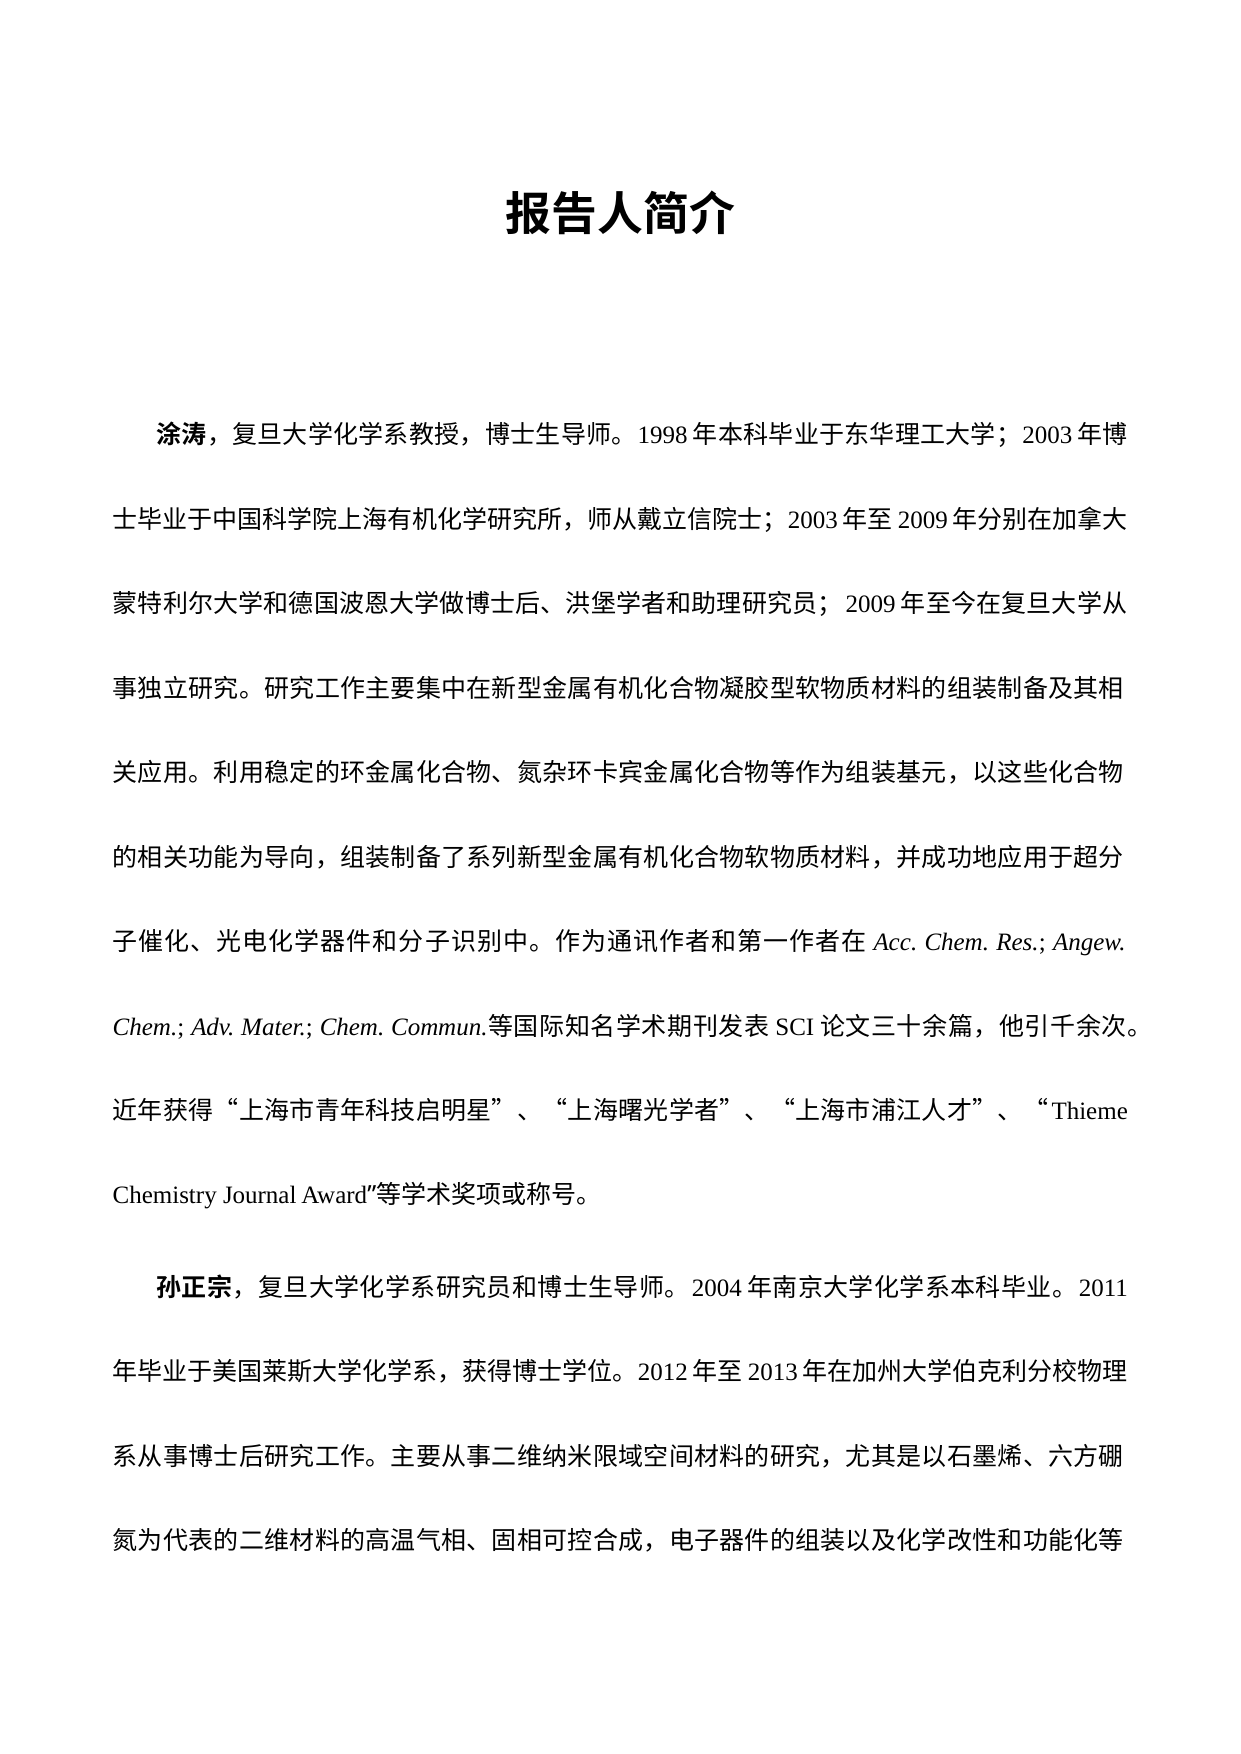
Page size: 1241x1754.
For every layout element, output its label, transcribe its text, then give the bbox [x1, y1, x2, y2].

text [112, 1253, 1128, 1571]
text 报告人简介 [112, 162, 1128, 259]
text 涂涛，复旦大学化学系教授，博士生导师。1998年本科毕业于东华理工大学；2003年博士毕业于中国科学院上海有机化学研究所，师从戴立信院士；2003年至2009年分别在加拿大蒙特利尔大学和德国波恩大学做博士后、洪堡学者和助理研究员；2009年至今在复旦大学从事独立研究。研究工作主要集中在新型金属有机化合物凝胶型软物质材料的组装制备及其相关应用。利用稳定的环金属化合物、氮杂环卡宾金属化合物等作为组装基元，以这些化合物的相关功能为导向，组装制备了系列新型金属有机化合物软物质材料，并成功地应用于超分子催化、光电化学器件和分子识别中。作为通讯作者和第一作者在Acc. Chem. Res.; Angew. Chem.; Adv. Mater.; Chem. Commun.等国际知名学术期刊发表SCI论文三十余篇，他引千余次。近年获得“上海市青年科技启明星”、“上海曙光学者”、“上海市浦江人才”、“Thieme Chemistry Journal Award”等学术奖项或称号。 [112, 400, 1128, 1226]
